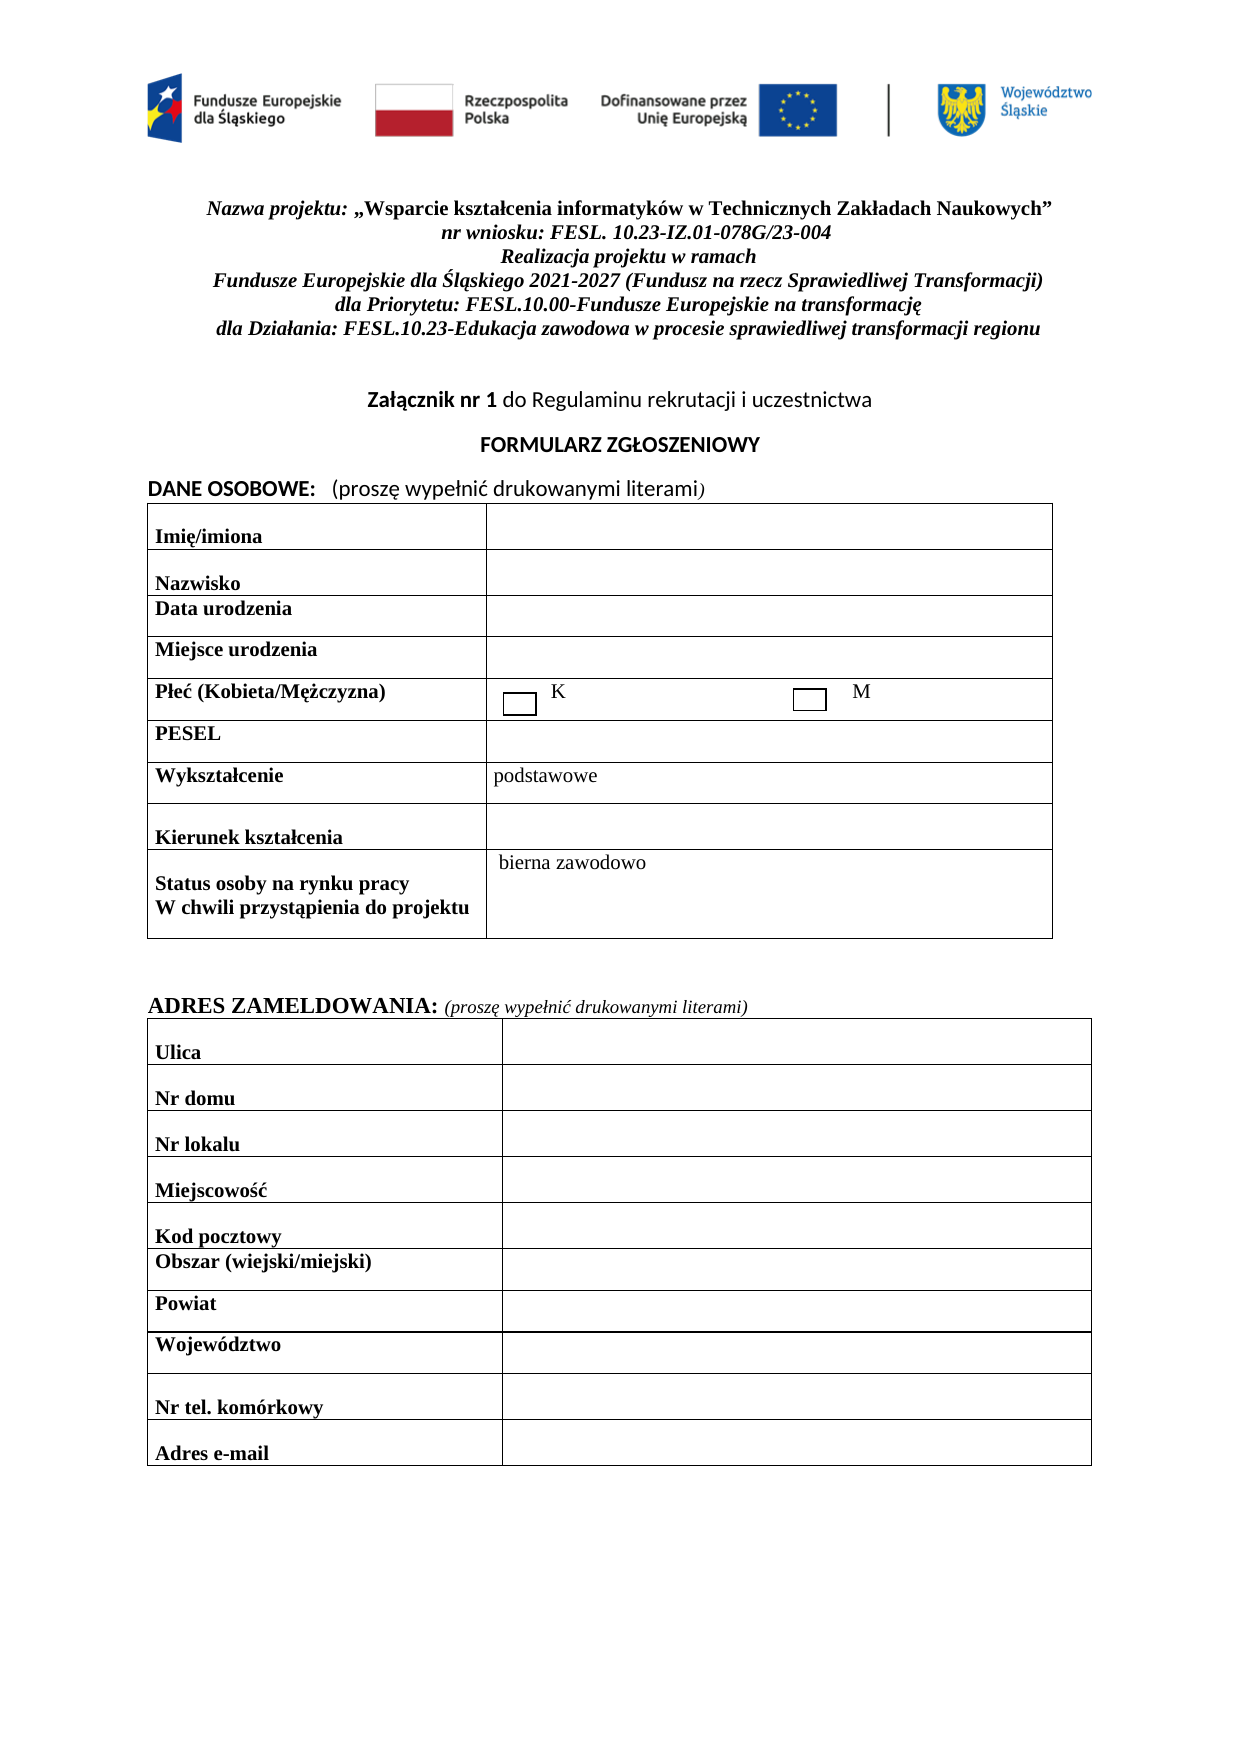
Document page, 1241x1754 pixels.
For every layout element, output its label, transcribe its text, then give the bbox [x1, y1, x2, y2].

table_header Ulica [148, 1019, 502, 1064]
text DANE OSOBOWE: (proszę wypełnić drukowanymi literami) [148, 474, 1093, 503]
table_cell Kierunek kształcenia [148, 804, 486, 849]
text nr wniosku: FESL. 10.23-IZ.01-078G/23-004 [166, 220, 1093, 244]
table_cell [503, 1420, 1091, 1465]
table_cell [503, 1111, 1091, 1156]
text FORMULARZ ZGŁOSZENIOWY [148, 430, 1093, 458]
picture [147, 73, 1092, 143]
table_cell [503, 1203, 1091, 1248]
table_cell [503, 1157, 1091, 1202]
text Załącznik nr 1 do Regulaminu rekrutacji i uczestnictwa [148, 385, 1093, 413]
table_header [503, 1019, 1091, 1064]
table_cell Powiat [148, 1291, 502, 1331]
text Fundusze Europejskie dla Śląskiego 2021-2027 (Fundusz na rzecz Sprawiedliwej Transformacji) [166, 268, 1093, 292]
table_cell PESEL [148, 721, 486, 762]
table_cell Status osoby na rynku pracy W chwili przystąpienia do projektu [148, 850, 486, 938]
table_cell Nr tel. komórkowy [148, 1374, 502, 1419]
text dla Działania: FESL.10.23-Edukacja zawodowa w procesie sprawiedliwej transformacji regionu [166, 316, 1093, 340]
table_cell Miejsce urodzenia [148, 637, 486, 678]
text Nazwa projektu: „Wsparcie kształcenia informatyków w Technicznych Zakładach Naukowych” [166, 196, 1093, 220]
text Realizacja projektu w ramach [166, 244, 1093, 268]
table_cell [503, 1374, 1091, 1419]
table_cell Kod pocztowy [148, 1203, 502, 1248]
table_cell [503, 1333, 1091, 1373]
table_cell podstawowe [487, 763, 1052, 803]
table_cell Nr lokalu [148, 1111, 502, 1156]
table_cell Nazwisko [148, 550, 486, 594]
table_cell [487, 637, 1052, 678]
table_cell bierna zawodowo [487, 850, 1052, 938]
table_cell Data urodzenia [148, 596, 486, 636]
table_header Imię/imiona [148, 504, 486, 548]
table_cell Województwo [148, 1333, 502, 1373]
table_cell Miejscowość [148, 1157, 502, 1202]
table_cell [503, 1249, 1091, 1289]
text dla Priorytetu: FESL.10.00-Fundusze Europejskie na transformację [166, 292, 1093, 316]
table_cell Wykształcenie [148, 763, 486, 803]
table_cell [487, 804, 1052, 849]
table_cell Płeć (Kobieta/Mężczyzna) [148, 679, 486, 720]
table_header [487, 504, 1052, 548]
table_cell Obszar (wiejski/miejski) [148, 1249, 502, 1289]
table_cell [487, 550, 1052, 594]
table_cell Nr domu [148, 1065, 502, 1110]
text ADRES ZAMELDOWANIA: (proszę wypełnić drukowanymi literami) [148, 992, 1093, 1018]
table_cell Adres e-mail [148, 1420, 502, 1465]
table_cell [487, 596, 1052, 636]
table_cell K M [487, 679, 1052, 720]
table_cell [503, 1291, 1091, 1331]
table_cell [503, 1065, 1091, 1110]
table_cell [487, 721, 1052, 762]
